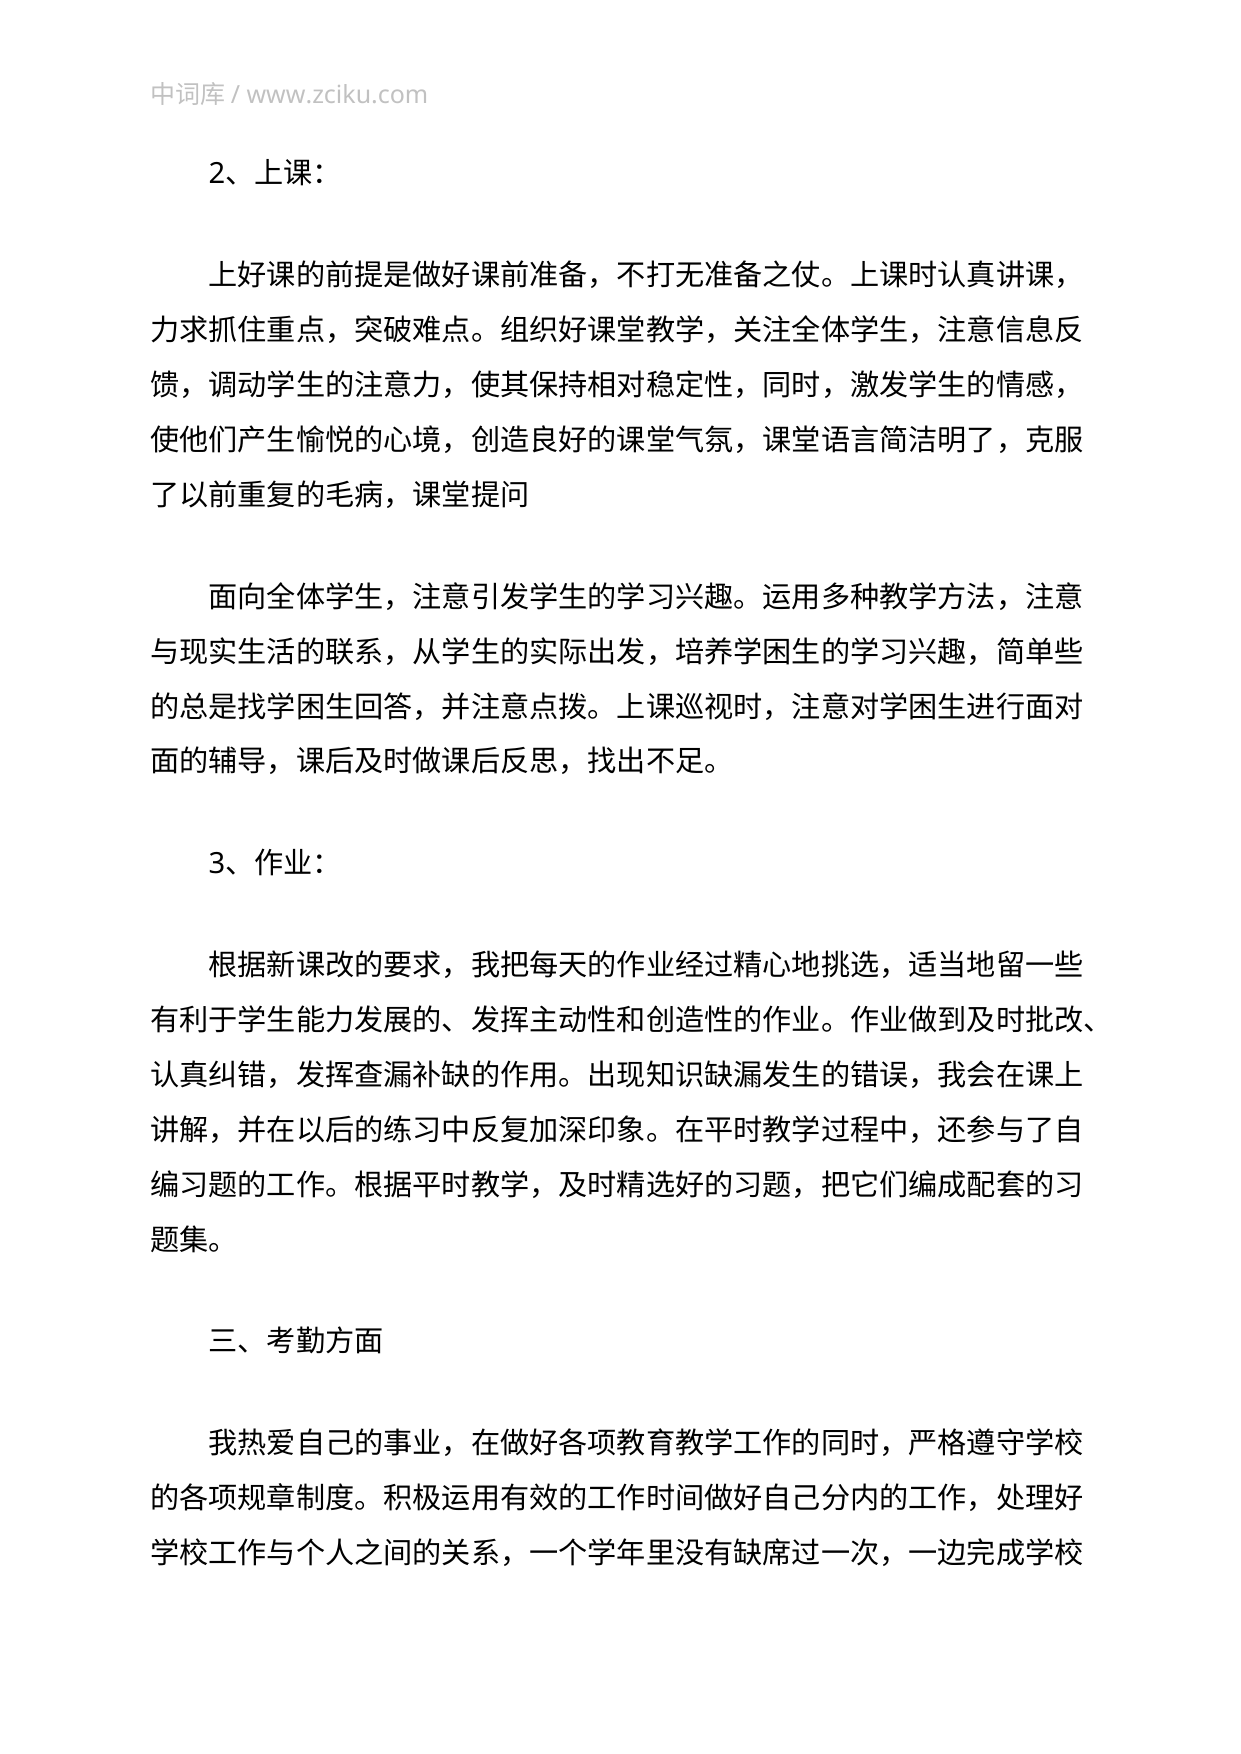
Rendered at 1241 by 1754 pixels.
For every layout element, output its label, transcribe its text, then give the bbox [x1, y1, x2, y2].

text 3、作业： [150, 840, 1090, 882]
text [150, 1420, 1090, 1572]
text 三、考勤方面 [150, 1318, 1090, 1360]
text 面向全体学生，注意引发学生的学习兴趣。运用多种教学方法，注意与现实生活的联系，从学生的实际出发，培养学困生的学习兴趣，简单些的总是找学困生回答，并注意点拨。上课巡视时，注意对学困生进行面对面的辅导，课后及时做课后反思，找出不足。 [150, 573, 1090, 780]
text 根据新课改的要求，我把每天的作业经过精心地挑选，适当地留一些有利于学生能力发展的、发挥主动性和创造性的作业。作业做到及时批改、认真纠错，发挥查漏补缺的作用。出现知识缺漏发生的错误，我会在课上讲解，并在以后的练习中反复加深印象。在平时教学过程中，还参与了自编习题的工作。根据平时教学，及时精选好的习题，把它们编成配套的习题集。 [150, 942, 1090, 1258]
text 2、上课： [150, 150, 1090, 192]
text 上好课的前提是做好课前准备，不打无准备之仗。上课时认真讲课，力求抓住重点，突破难点。组织好课堂教学，关注全体学生，注意信息反馈，调动学生的注意力，使其保持相对稳定性，同时，激发学生的情感，使他们产生愉悦的心境，创造良好的课堂气氛，课堂语言简洁明了，克服了以前重复的毛病，课堂提问 [150, 252, 1090, 514]
